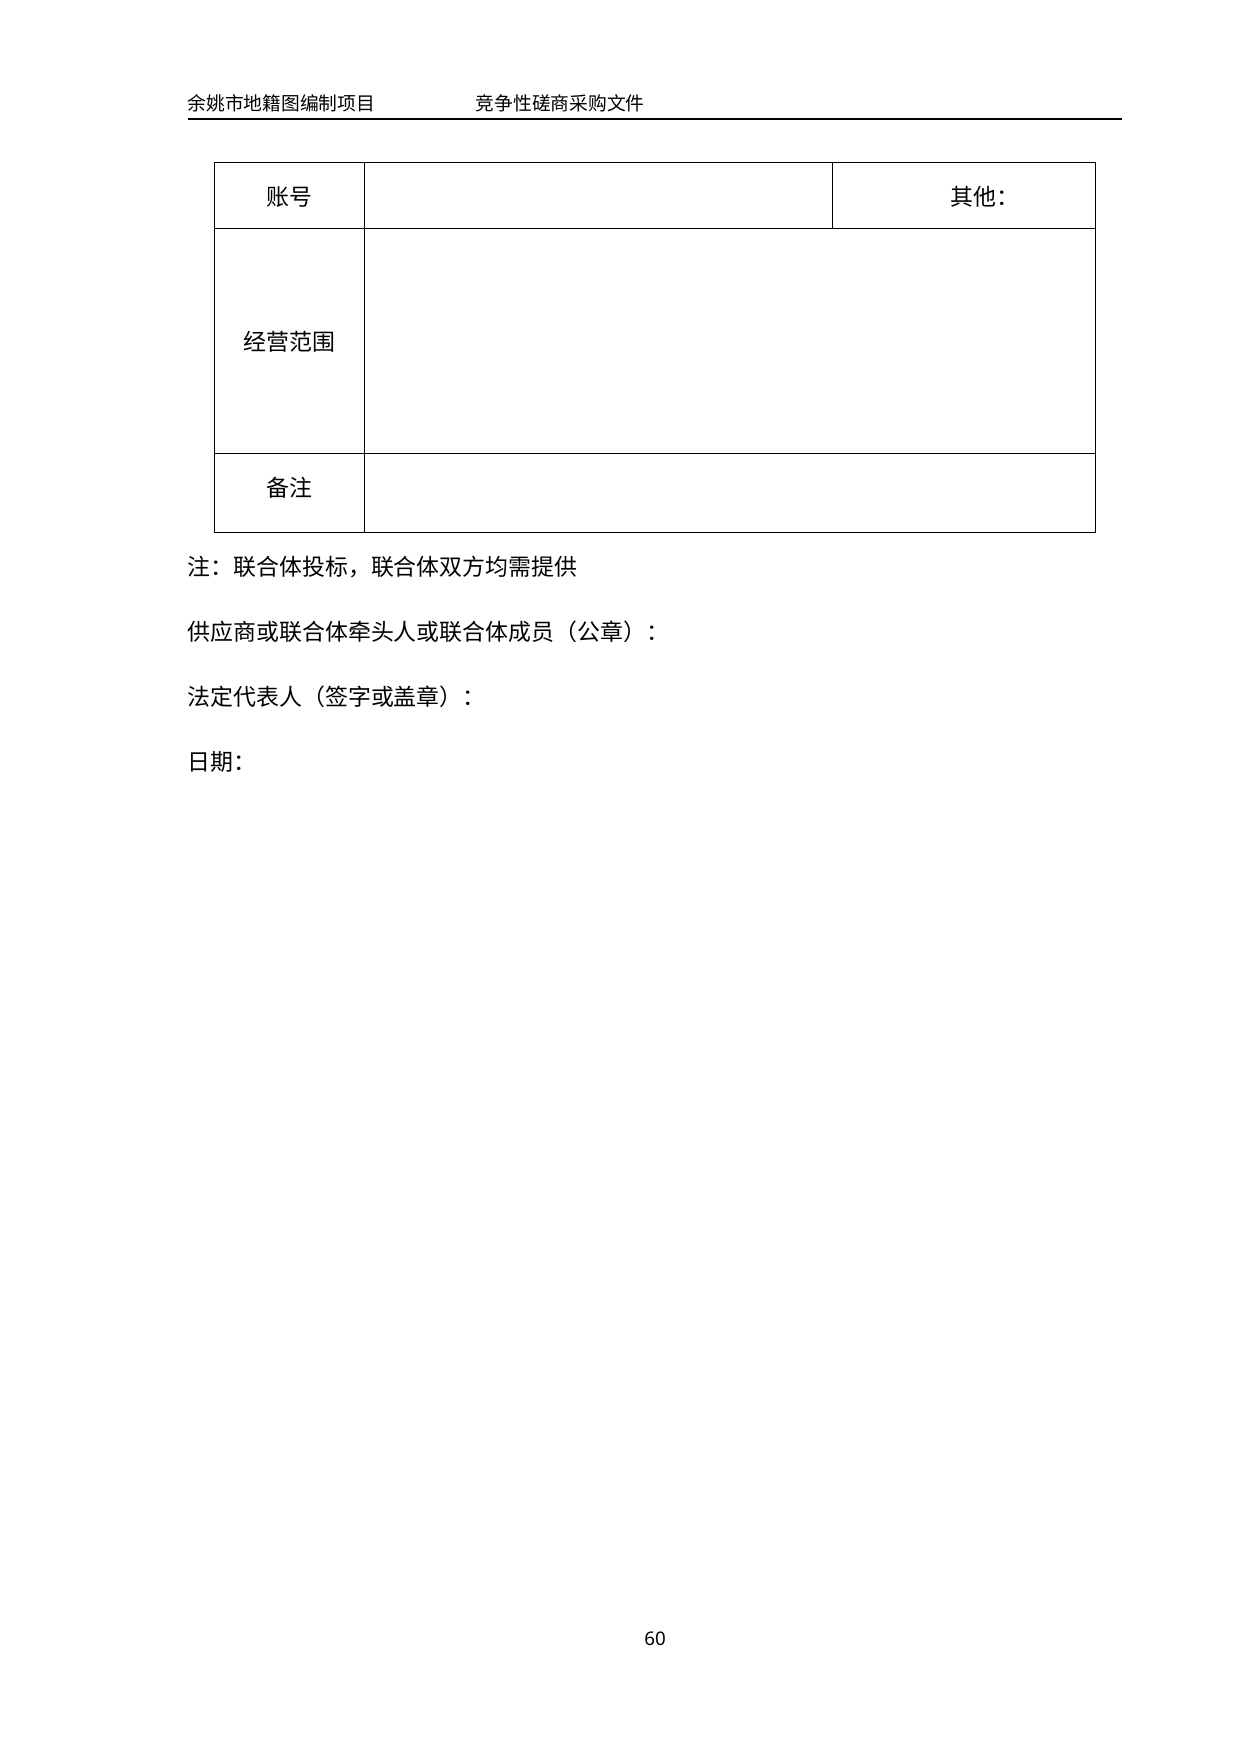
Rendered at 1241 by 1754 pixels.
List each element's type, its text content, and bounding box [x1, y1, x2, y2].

text 法定代表人（签字或盖章）： [187, 663, 1122, 728]
table_cell 其他： [833, 163, 1095, 228]
table_cell 备注 [215, 454, 364, 532]
table_cell [365, 454, 1095, 532]
table_cell [365, 229, 1095, 453]
text 供应商或联合体牵头人或联合体成员（公章）： [187, 598, 1122, 663]
table_cell [365, 163, 832, 228]
text 注：联合体投标，联合体双方均需提供 [187, 533, 1122, 598]
table_cell 经营范围 [215, 229, 364, 453]
table_cell 账号 [215, 163, 364, 228]
text 日期： [187, 728, 1122, 793]
